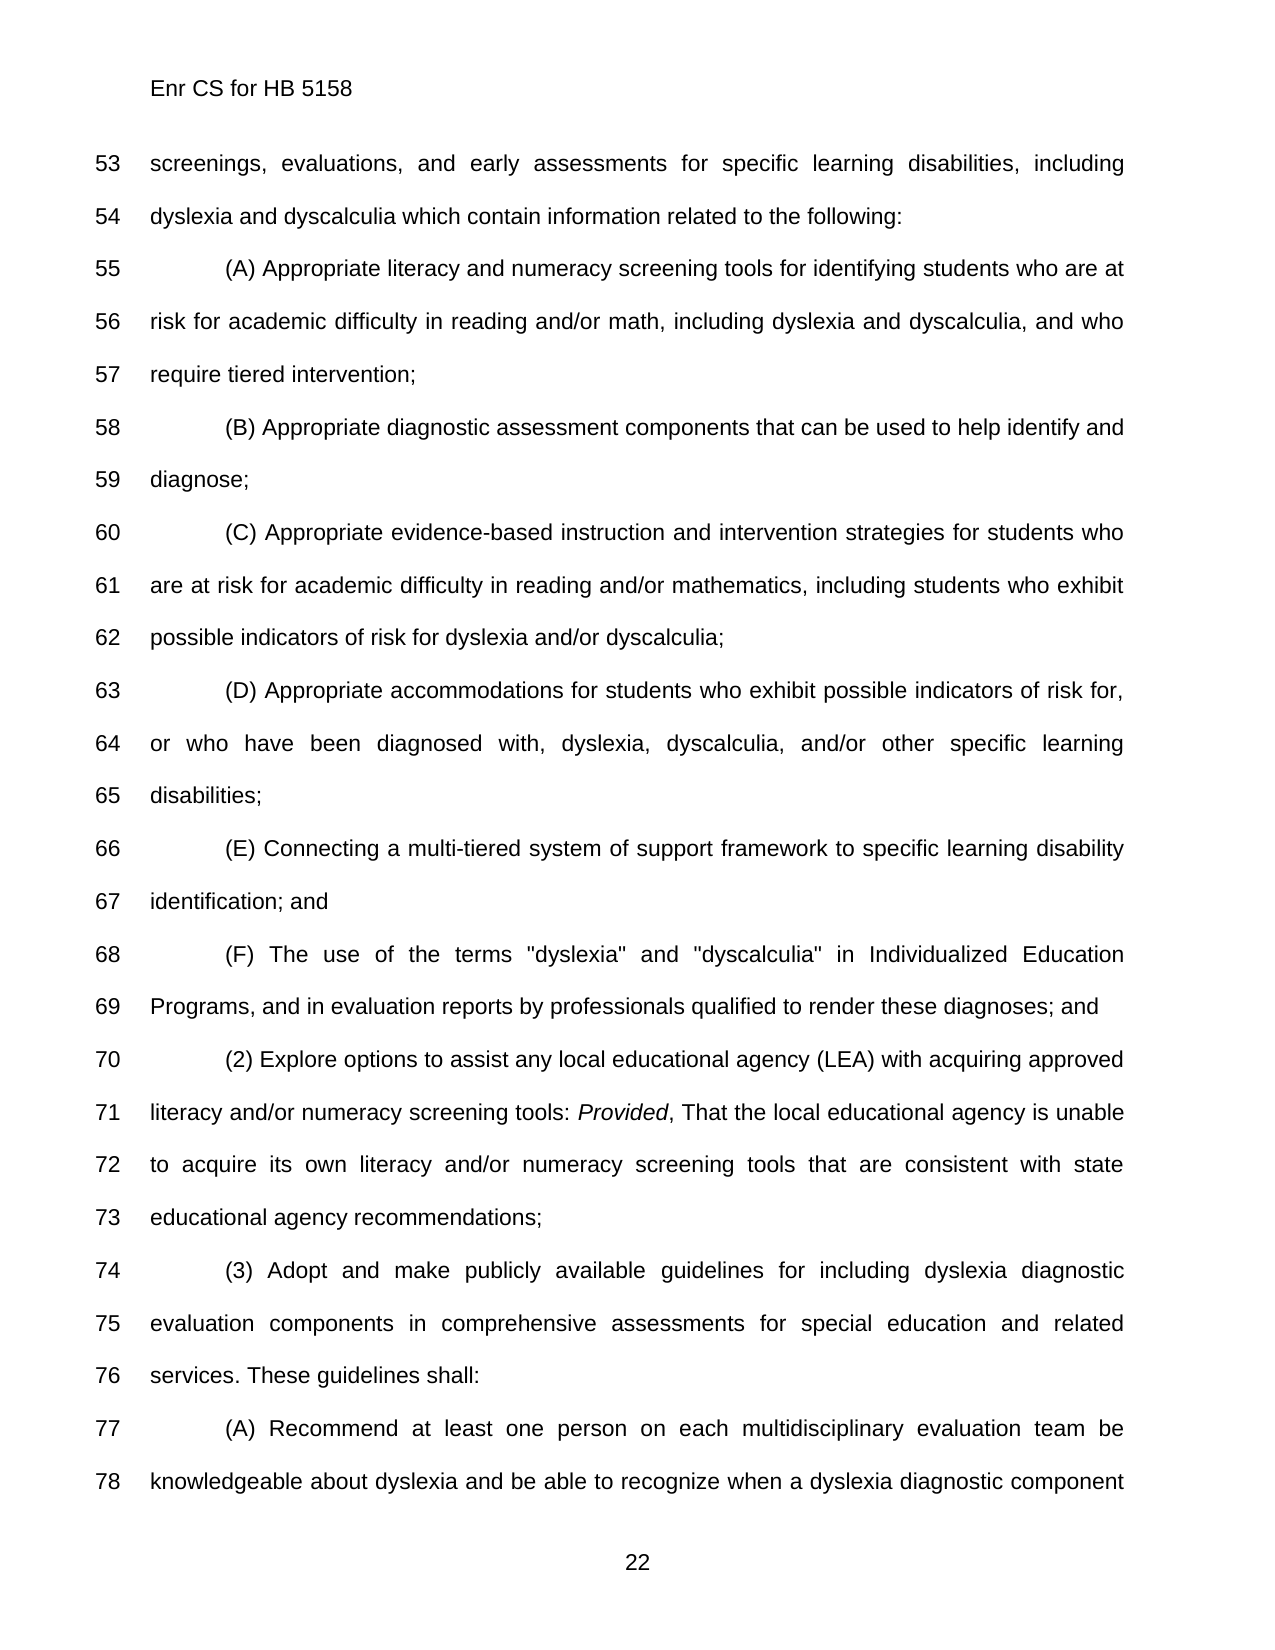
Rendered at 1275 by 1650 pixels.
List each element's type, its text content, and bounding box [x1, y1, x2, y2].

text (E) Connecting a multi-tiered system of support framework to specific learning disability identification; and [150, 835, 1125, 914]
text (A) Appropriate literacy and numeracy screening tools for identifying students who are at risk for academic difficulty in reading and/or math, including dyslexia and dyscalculia, and who require tiered intervention; [150, 255, 1125, 387]
text (F) The use of the terms "dyslexia" and "dyscalculia" in Individualized Education Programs, and in evaluation reports by professionals qualified to render these diagnoses; and [150, 941, 1125, 1020]
text (3) Adopt and make publicly available guidelines for including dyslexia diagnostic evaluation components in comprehensive assessments for special education and related services. These guidelines shall: [150, 1257, 1125, 1389]
text (C) Appropriate evidence-based instruction and intervention strategies for students who are at risk for academic difficulty in reading and/or mathematics, including students who exhibit possible indicators of risk for dyslexia and/or dyscalculia; [150, 519, 1125, 651]
text (2) Explore options to assist any local educational agency (LEA) with acquiring approved literacy and/or numeracy screening tools: Provided, That the local educational agency is unable to acquire its own literacy and/or numeracy screening tools that are consistent with state educational agency recommendations; [150, 1046, 1125, 1231]
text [150, 1415, 1125, 1494]
text (D) Appropriate accommodations for students who exhibit possible indicators of risk for, or who have been diagnosed with, dyslexia, dyscalculia, and/or other specific learning disabilities; [150, 677, 1125, 809]
text (B) Appropriate diagnostic assessment components that can be used to help identify and diagnose; [150, 413, 1125, 493]
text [150, 150, 1125, 229]
